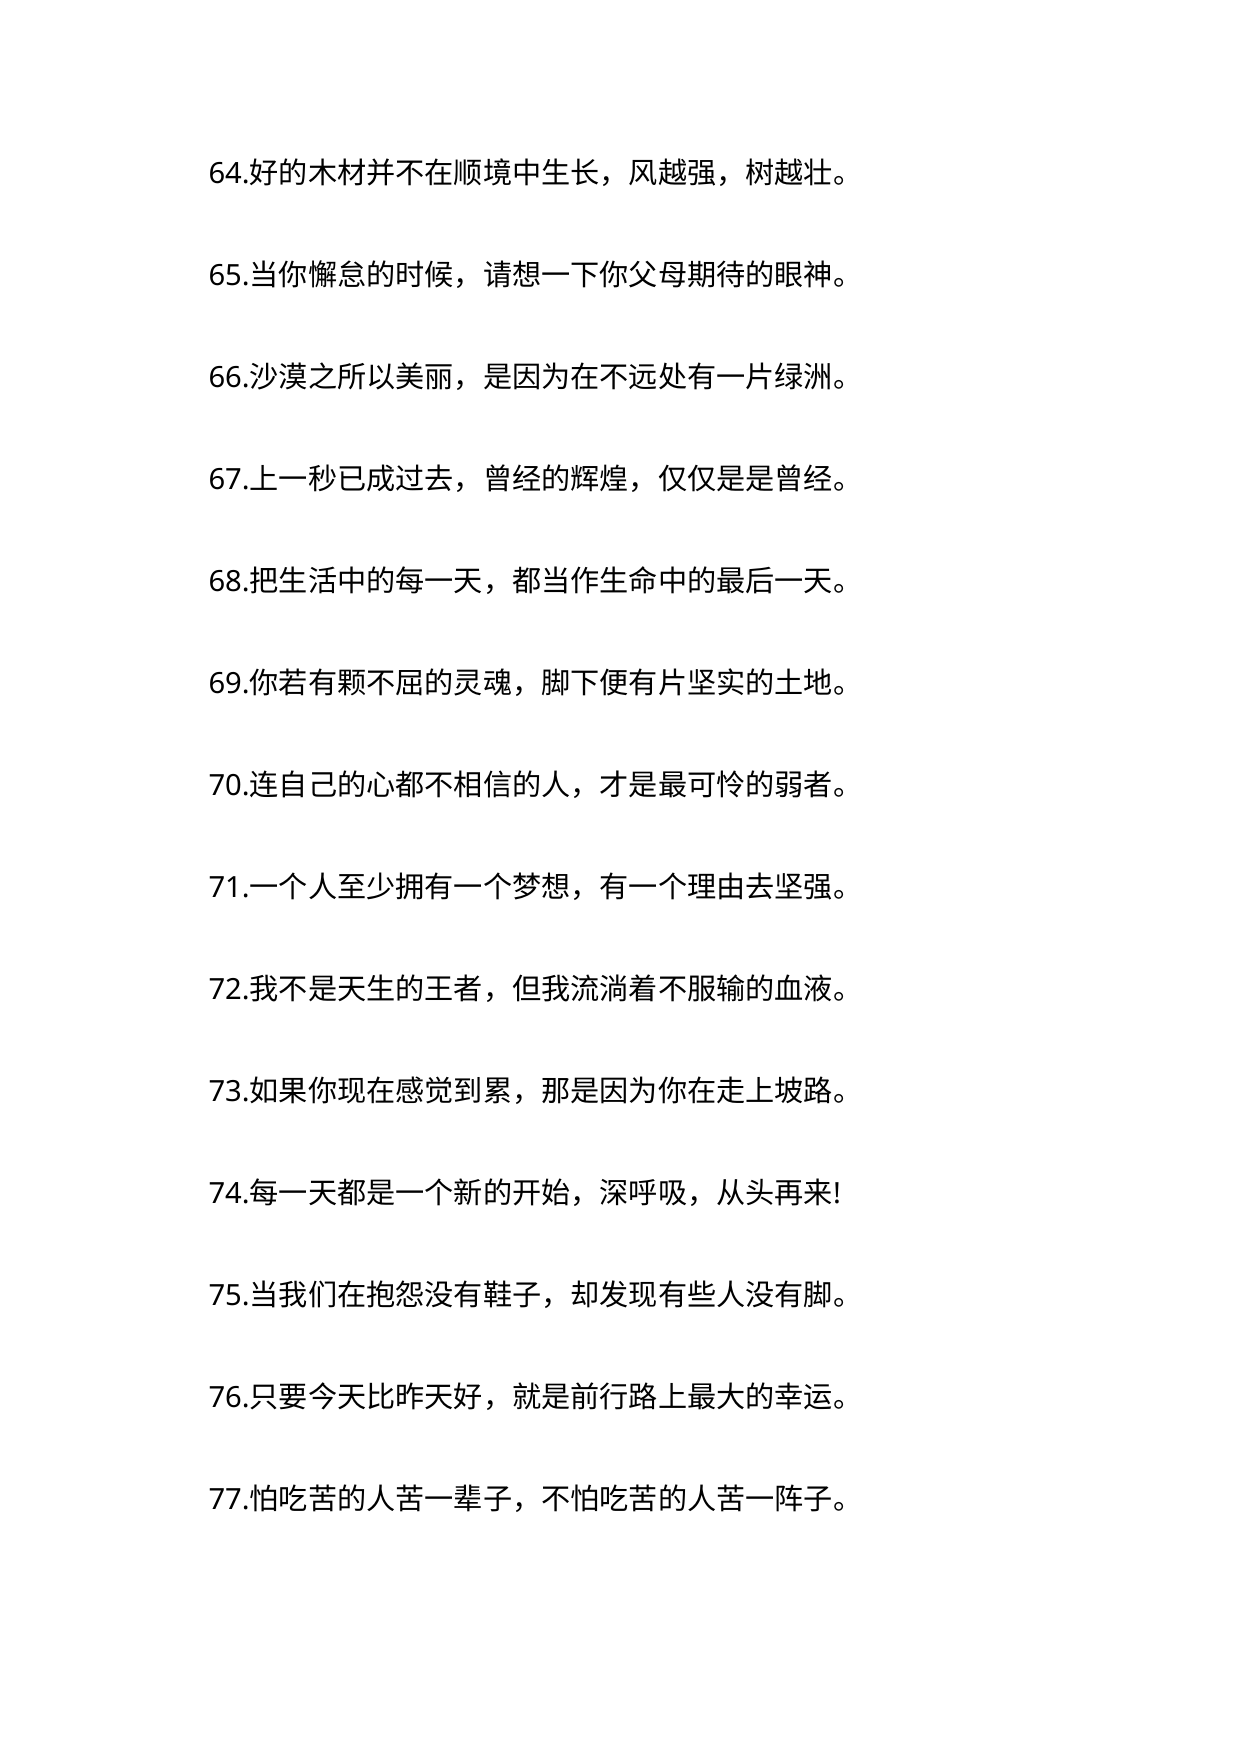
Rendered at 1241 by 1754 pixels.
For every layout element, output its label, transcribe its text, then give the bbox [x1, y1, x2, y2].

text 72.我不是天生的王者，但我流淌着不服输的血液。 [150, 966, 1090, 1008]
text 76.只要今天比昨天好，就是前行路上最大的幸运。 [150, 1374, 1090, 1416]
text 77.怕吃苦的人苦一辈子，不怕吃苦的人苦一阵子。 [150, 1476, 1090, 1518]
text 70.连自己的心都不相信的人，才是最可怜的弱者。 [150, 762, 1090, 804]
text 71.一个人至少拥有一个梦想，有一个理由去坚强。 [150, 864, 1090, 906]
text 65.当你懈怠的时候，请想一下你父母期待的眼神。 [150, 252, 1090, 294]
text 64.好的木材并不在顺境中生长，风越强，树越壮。 [150, 150, 1090, 192]
text 66.沙漠之所以美丽，是因为在不远处有一片绿洲。 [150, 354, 1090, 396]
text 74.每一天都是一个新的开始，深呼吸，从头再来! [150, 1170, 1090, 1212]
text 75.当我们在抱怨没有鞋子，却发现有些人没有脚。 [150, 1272, 1090, 1314]
text 73.如果你现在感觉到累，那是因为你在走上坡路。 [150, 1068, 1090, 1110]
text 68.把生活中的每一天，都当作生命中的最后一天。 [150, 558, 1090, 600]
text 69.你若有颗不屈的灵魂，脚下便有片坚实的土地。 [150, 660, 1090, 702]
text 67.上一秒已成过去，曾经的辉煌，仅仅是是曾经。 [150, 456, 1090, 498]
